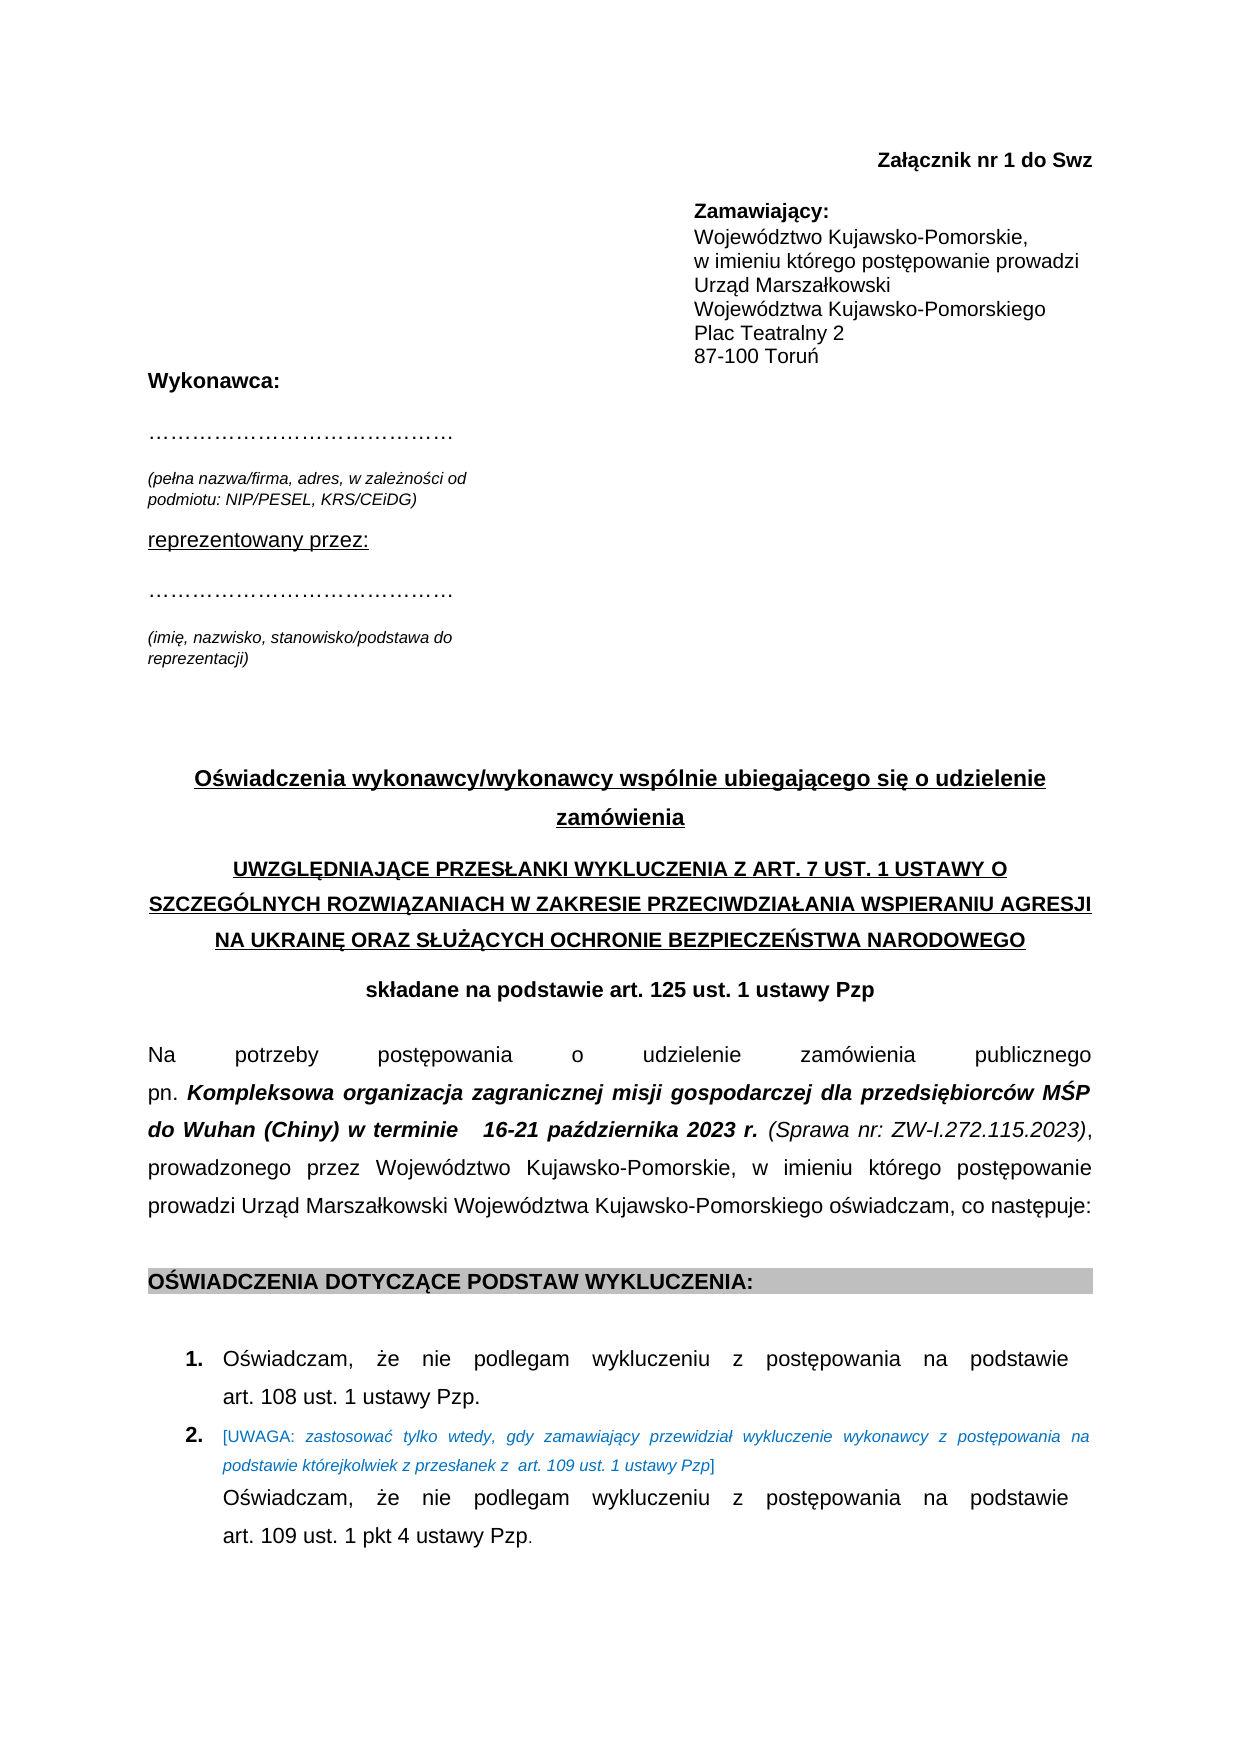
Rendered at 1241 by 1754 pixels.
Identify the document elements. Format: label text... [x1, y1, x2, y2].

list Oświadczam, że nie podlegam wykluczeniu z postępowania na podstawie art. 109 ust. 1 pkt 4 ustawy Pzp. [223, 1485, 1093, 1548]
text …………………………………… [148, 419, 472, 444]
text Oświadczenia wykonawcy/wykonawcy wspólnie ubiegającego się o udzielenie zamówienia [148, 765, 1093, 831]
text Województwo Kujawsko-Pomorskie, [694, 224, 1093, 248]
text Zamawiający: [694, 199, 1093, 223]
text 87-100 Toruń [694, 344, 1093, 368]
text …………………………………… [148, 577, 472, 603]
text (pełna nazwa/firma, adres, w zależności od podmiotu: NIP/PESEL, KRS/CEiDG) [148, 469, 472, 509]
list [UWAGA: zastosować tylko wtedy, gdy zamawiający przewidział wykluczenie wykonawcy z postępowania na podstawie którejkolwiek z przesłanek z art. 109 ust. 1 ustawy Pzp] [185, 1421, 1093, 1475]
text Plac Teatralny 2 [694, 320, 1093, 344]
text reprezentowany przez: [148, 527, 1093, 552]
text Urząd Marszałkowski [694, 272, 1093, 296]
text w imieniu którego postępowanie prowadzi [694, 248, 1093, 272]
list Oświadczam, że nie podlegam wykluczeniu z postępowania na podstawie art. 108 ust. 1 ustawy Pzp. [185, 1346, 1093, 1409]
text (imię, nazwisko, stanowisko/podstawa do reprezentacji) [148, 628, 472, 668]
text Załącznik nr 1 do Swz [664, 148, 1093, 172]
text UWZGLĘDNIAJĄCE PRZESŁANKI WYKLUCZENIA Z ART. 7 UST. 1 USTAWY o szczególnych rozwiązaniach w zakresie przeciwdziałania wspieraniu agresji na Ukrainę oraz służących ochronie bezpieczeństwa narodowego [148, 856, 1093, 952]
text OŚWIADCZENIA DOTYCZĄCE PODSTAW WYKLUCZENIA: [148, 1268, 1093, 1294]
text Wykonawca: [148, 368, 1093, 393]
text Na potrzeby postępowania o udzielenie zamówienia publicznego pn. Kompleksowa organizacja zagranicznej misji gospodarczej dla przedsiębiorców MŚP do Wuhan (Chiny) w terminie 16-21 października 2023 r. (Sprawa nr: ZW-I.272.115.2023), prowadzonego przez Województwo Kujawsko-Pomorskie, w imieniu którego postępowanie prowadzi Urząd Marszałkowski Województwa Kujawsko-Pomorskiego oświadczam, co następuje: [148, 1042, 1093, 1218]
text składane na podstawie art. 125 ust. 1 ustawy Pzp [148, 977, 1093, 1002]
text Województwa Kujawsko-Pomorskiego [694, 296, 1093, 320]
